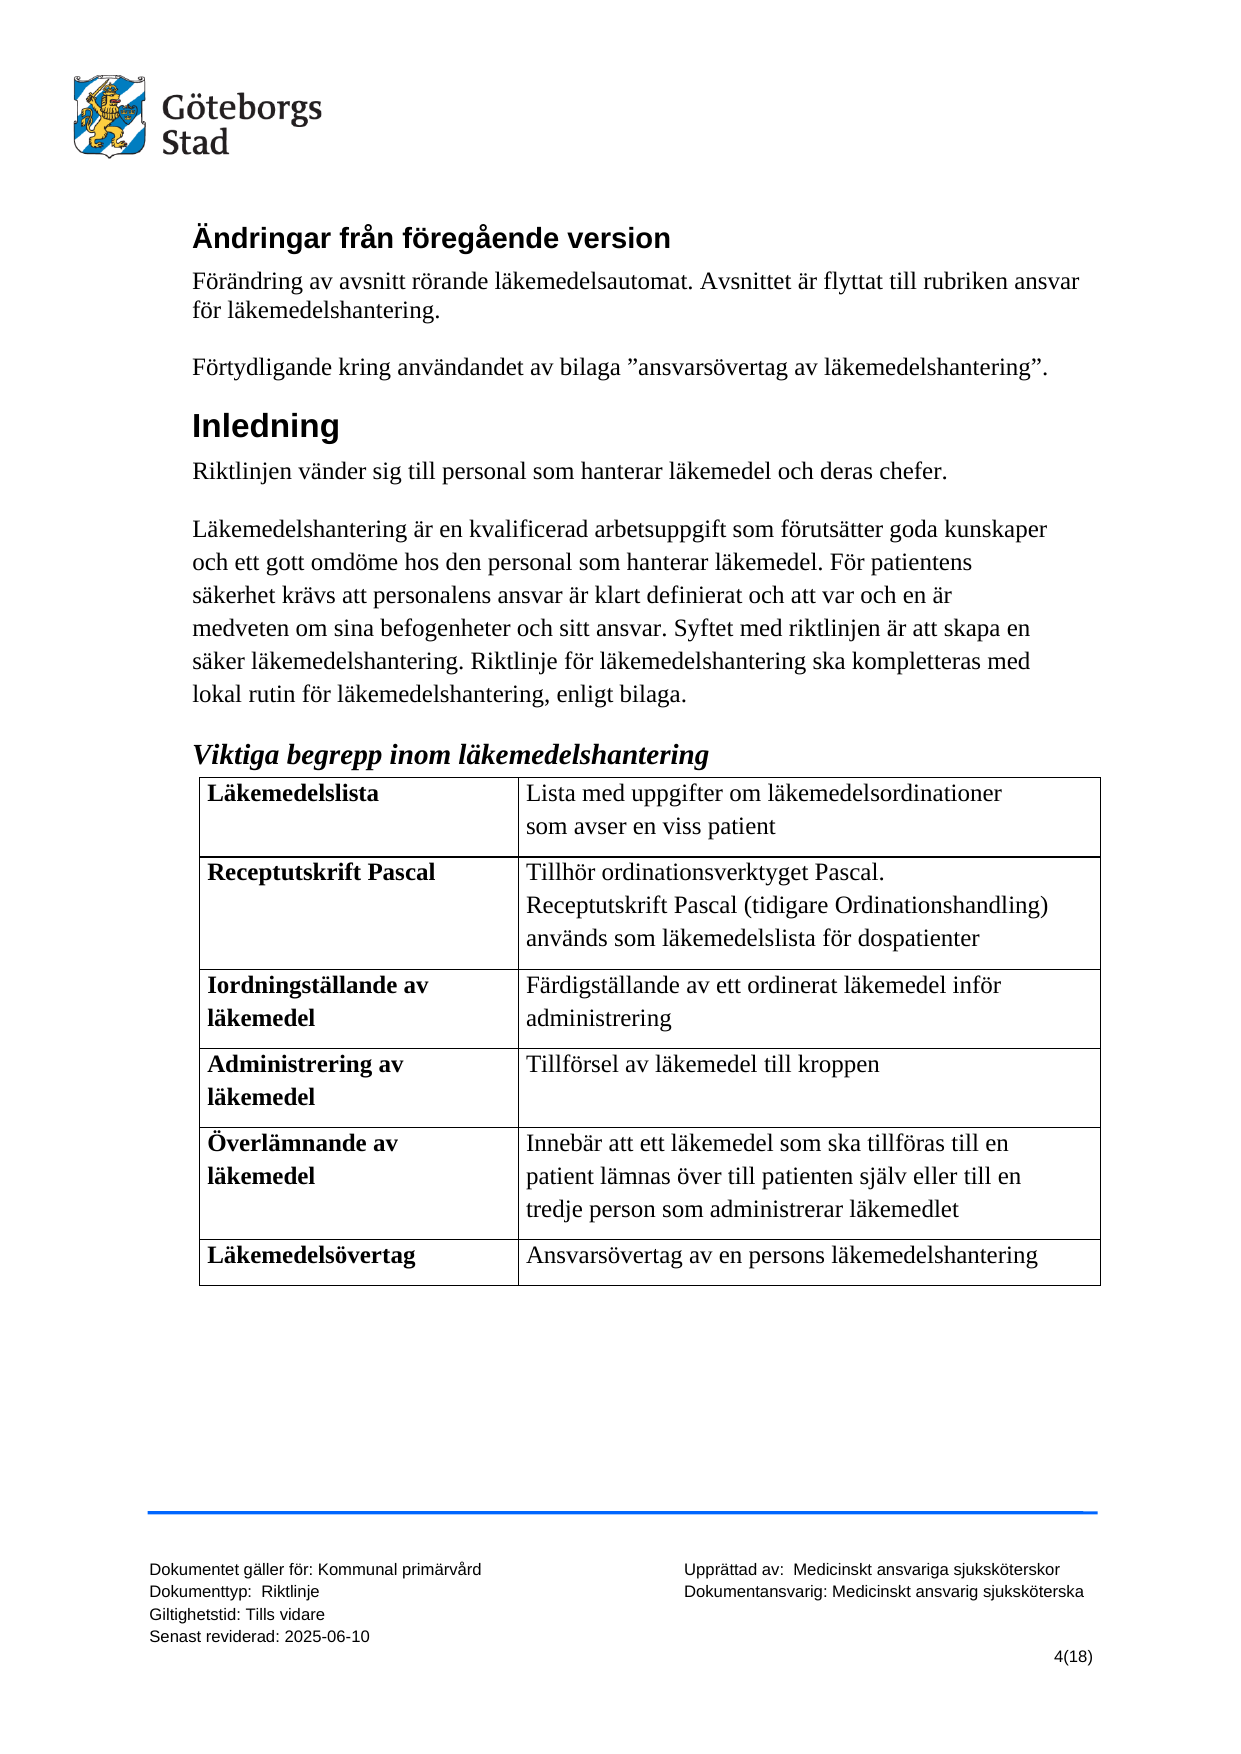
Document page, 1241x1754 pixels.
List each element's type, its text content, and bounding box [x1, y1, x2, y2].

table_cell Tillförsel av läkemedel till kroppen [519, 1049, 1100, 1127]
table_header Lista med uppgifter om läkemedelsordinationer som avser en viss patient [519, 778, 1100, 856]
text Läkemedelshantering är en kvalificerad arbetsuppgift som förutsätter goda kunskaper och ett gott omdöme hos den personal som hanterar läkemedel. För patientens säkerhet krävs att personalens ansvar är klart definierat och att var och en är medveten om sina befogenheter och sitt ansvar. Syftet med riktlinjen är att skapa en säker läkemedelshantering. Riktlinje för läkemedelshantering ska kompletteras med lokal rutin för läkemedelshantering, enligt bilaga. [192, 514, 1048, 708]
table_cell Läkemedelsövertag [200, 1240, 518, 1285]
subtitle Inledning [192, 406, 1048, 444]
table_cell Överlämnande av läkemedel [200, 1128, 518, 1239]
text Förändring av avsnitt rörande läkemedelsautomat. Avsnittet är flyttat till rubriken ansvar för läkemedelshantering. Förtydligande kring användandet av bilaga ”ansvarsövertag av läkemedelshantering”. [192, 266, 1093, 381]
table_cell Receptutskrift Pascal [200, 858, 518, 969]
text Riktlinjen vänder sig till personal som hanterar läkemedel och deras chefer. [192, 456, 1048, 485]
picture [73, 75, 322, 159]
table_cell Ansvarsövertag av en persons läkemedelshantering [519, 1240, 1100, 1285]
table_cell Färdigställande av ett ordinerat läkemedel inför administrering [519, 970, 1100, 1048]
table_header Läkemedelslista [200, 778, 518, 856]
table_cell Iordningställande av läkemedel [200, 970, 518, 1048]
subtitle Viktiga begrepp inom läkemedelshantering [192, 737, 1093, 771]
subtitle Ändringar från föregående version [192, 221, 1048, 255]
table_cell Tillhör ordinationsverktyget Pascal. Receptutskrift Pascal (tidigare Ordinationshandling) används som läkemedelslista för dospatienter [519, 858, 1100, 969]
table_cell Innebär att ett läkemedel som ska tillföras till en patient lämnas över till patienten själv eller till en tredje person som administrerar läkemedlet [519, 1128, 1100, 1239]
table_cell Administrering av läkemedel [200, 1049, 518, 1127]
